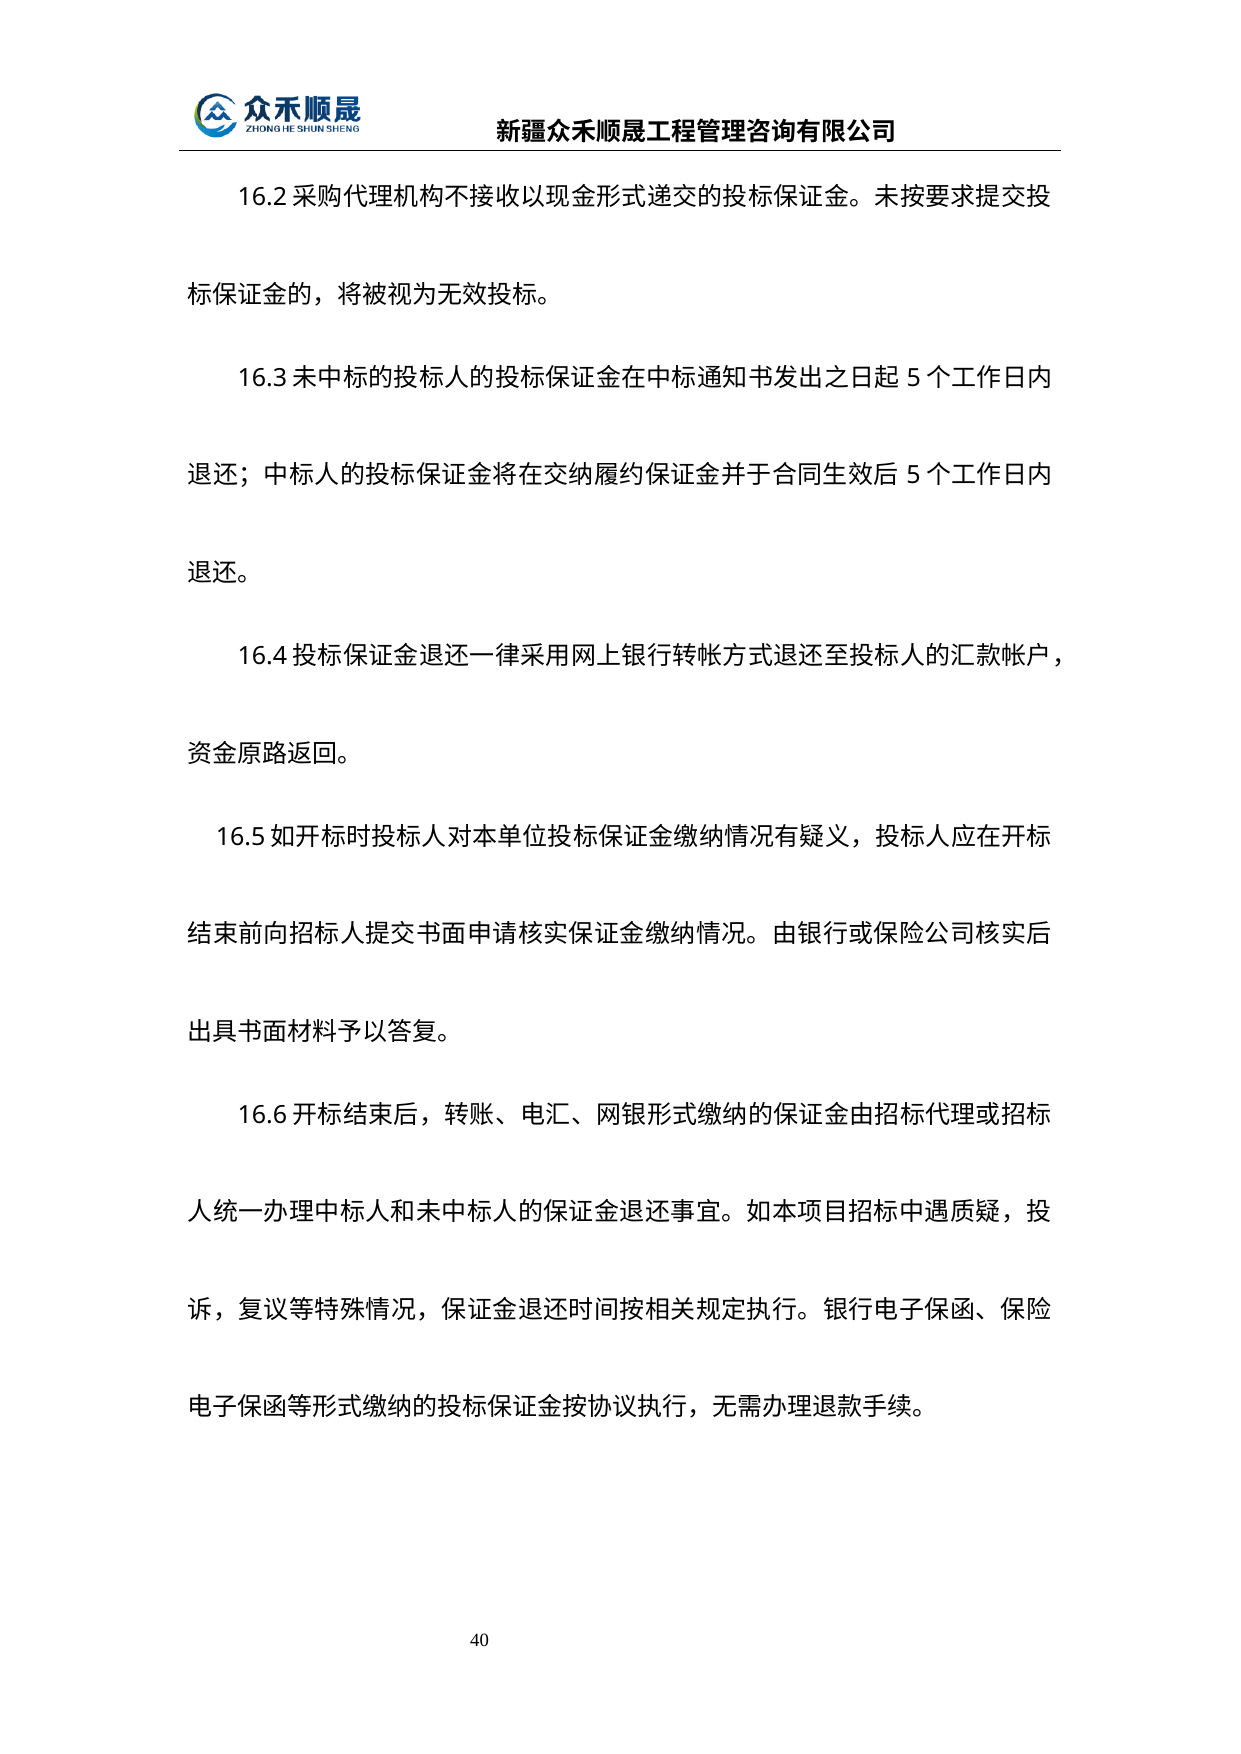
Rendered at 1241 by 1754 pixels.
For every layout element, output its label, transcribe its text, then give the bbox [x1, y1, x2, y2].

text 16.5如开标时投标人对本单位投标保证金缴纳情况有疑义，投标人应在开标结束前向招标人提交书面申请核实保证金缴纳情况。由银行或保险公司核实后出具书面材料予以答复。 [187, 802, 1053, 1062]
text 16.3未中标的投标人的投标保证金在中标通知书发出之日起5个工作日内退还；中标人的投标保证金将在交纳履约保证金并于合同生效后5个工作日内退还。 [187, 343, 1053, 603]
text 16.6开标结束后，转账、电汇、网银形式缴纳的保证金由招标代理或招标人统一办理中标人和未中标人的保证金退还事宜。如本项目招标中遇质疑，投诉，复议等特殊情况，保证金退还时间按相关规定执行。银行电子保函、保险电子保函等形式缴纳的投标保证金按协议执行，无需办理退款手续。 [187, 1080, 1053, 1437]
picture [187, 90, 365, 141]
text 16.2采购代理机构不接收以现金形式递交的投标保证金。未按要求提交投标保证金的，将被视为无效投标。 [187, 162, 1053, 325]
text 16.4投标保证金退还一律采用网上银行转帐方式退还至投标人的汇款帐户，资金原路返回。 [187, 621, 1053, 784]
